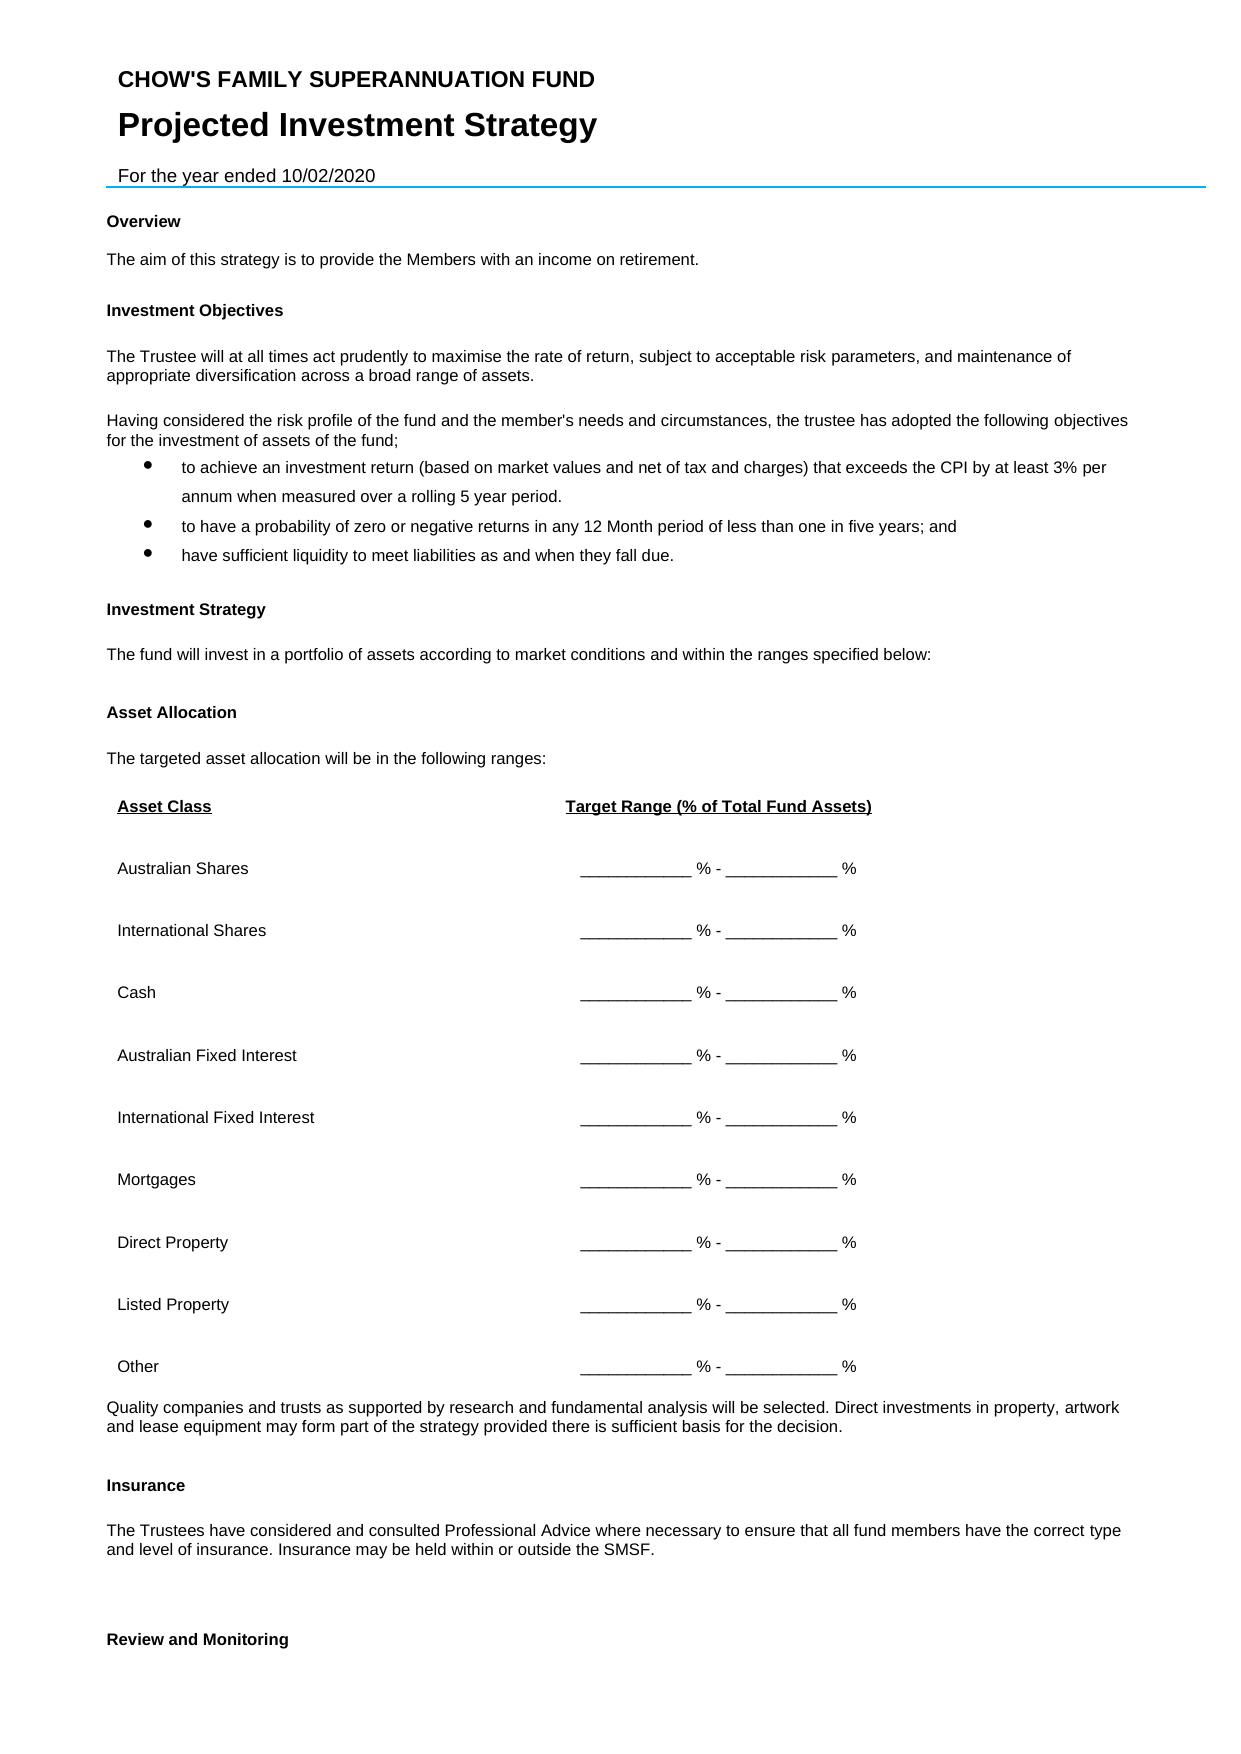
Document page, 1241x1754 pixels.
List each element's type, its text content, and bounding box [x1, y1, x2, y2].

list to have a probability of zero or negative returns in any 12 Month period of less than one in five years; and [144, 509, 1134, 538]
list have sufficient liquidity to meet liabilities as and when they fall due. [144, 538, 1134, 568]
text The targeted asset allocation will be in the following ranges: [106, 749, 1134, 768]
text Insurance [106, 1475, 1134, 1494]
table_cell ____________ % - ____________ % [505, 818, 1007, 881]
table_cell International Fixed Interest [106, 1068, 505, 1130]
table_cell ____________ % - ____________ % [505, 1005, 1007, 1067]
text The Trustees have considered and consulted Professional Advice where necessary to ensure that all fund members have the correct type and level of insurance. Insurance may be held within or outside the SMSF. [106, 1521, 1134, 1559]
table_cell ____________ % - ____________ % [505, 1068, 1007, 1130]
table_cell ____________ % - ____________ % [505, 1192, 1007, 1254]
text Investment Strategy [106, 599, 1134, 619]
table_cell ____________ % - ____________ % [505, 943, 1007, 1005]
text The fund will invest in a portfolio of assets according to market conditions and within the ranges specified below: [106, 645, 1134, 664]
table_cell ____________ % - ____________ % [505, 1254, 1007, 1317]
table_header Target Range (% of Total Fund Assets) [505, 787, 1007, 818]
text The Trustee will at all times act prudently to maximise the rate of return, subject to acceptable risk parameters, and maintenance of appropriate diversification across a broad range of assets. [106, 346, 1134, 385]
text Having considered the risk profile of the fund and the member's needs and circumstances, the trustee has adopted the following objectives for the investment of assets of the fund; [106, 411, 1134, 449]
text Investment Objectives [106, 301, 1134, 320]
table_cell Direct Property [106, 1192, 505, 1254]
text Quality companies and trusts as supported by research and fundamental analysis will be selected. Direct investments in property, artwork and lease equipment may form part of the strategy provided there is sufficient basis for the decision. [106, 1398, 1134, 1436]
table_header Asset Class [106, 787, 505, 818]
table_cell Other [106, 1317, 505, 1379]
table_cell ____________ % - ____________ % [505, 881, 1007, 943]
table_cell International Shares [106, 881, 505, 943]
table_cell Cash [106, 943, 505, 1005]
table_cell Listed Property [106, 1254, 505, 1317]
text Asset Allocation [106, 703, 1134, 722]
list to achieve an investment return (based on market values and net of tax and charges) that exceeds the CPI by at least 3% per annum when measured over a rolling 5 year period. [144, 449, 1134, 509]
text Overview [106, 212, 1134, 231]
table_cell ____________ % - ____________ % [505, 1317, 1007, 1379]
text Review and Monitoring [106, 1630, 1134, 1649]
text The aim of this strategy is to provide the Members with an income on retirement. [106, 250, 1134, 269]
table_cell Mortgages [106, 1130, 505, 1192]
table_cell ____________ % - ____________ % [505, 1130, 1007, 1192]
table_cell Australian Shares [106, 818, 505, 881]
table_cell Australian Fixed Interest [106, 1005, 505, 1067]
